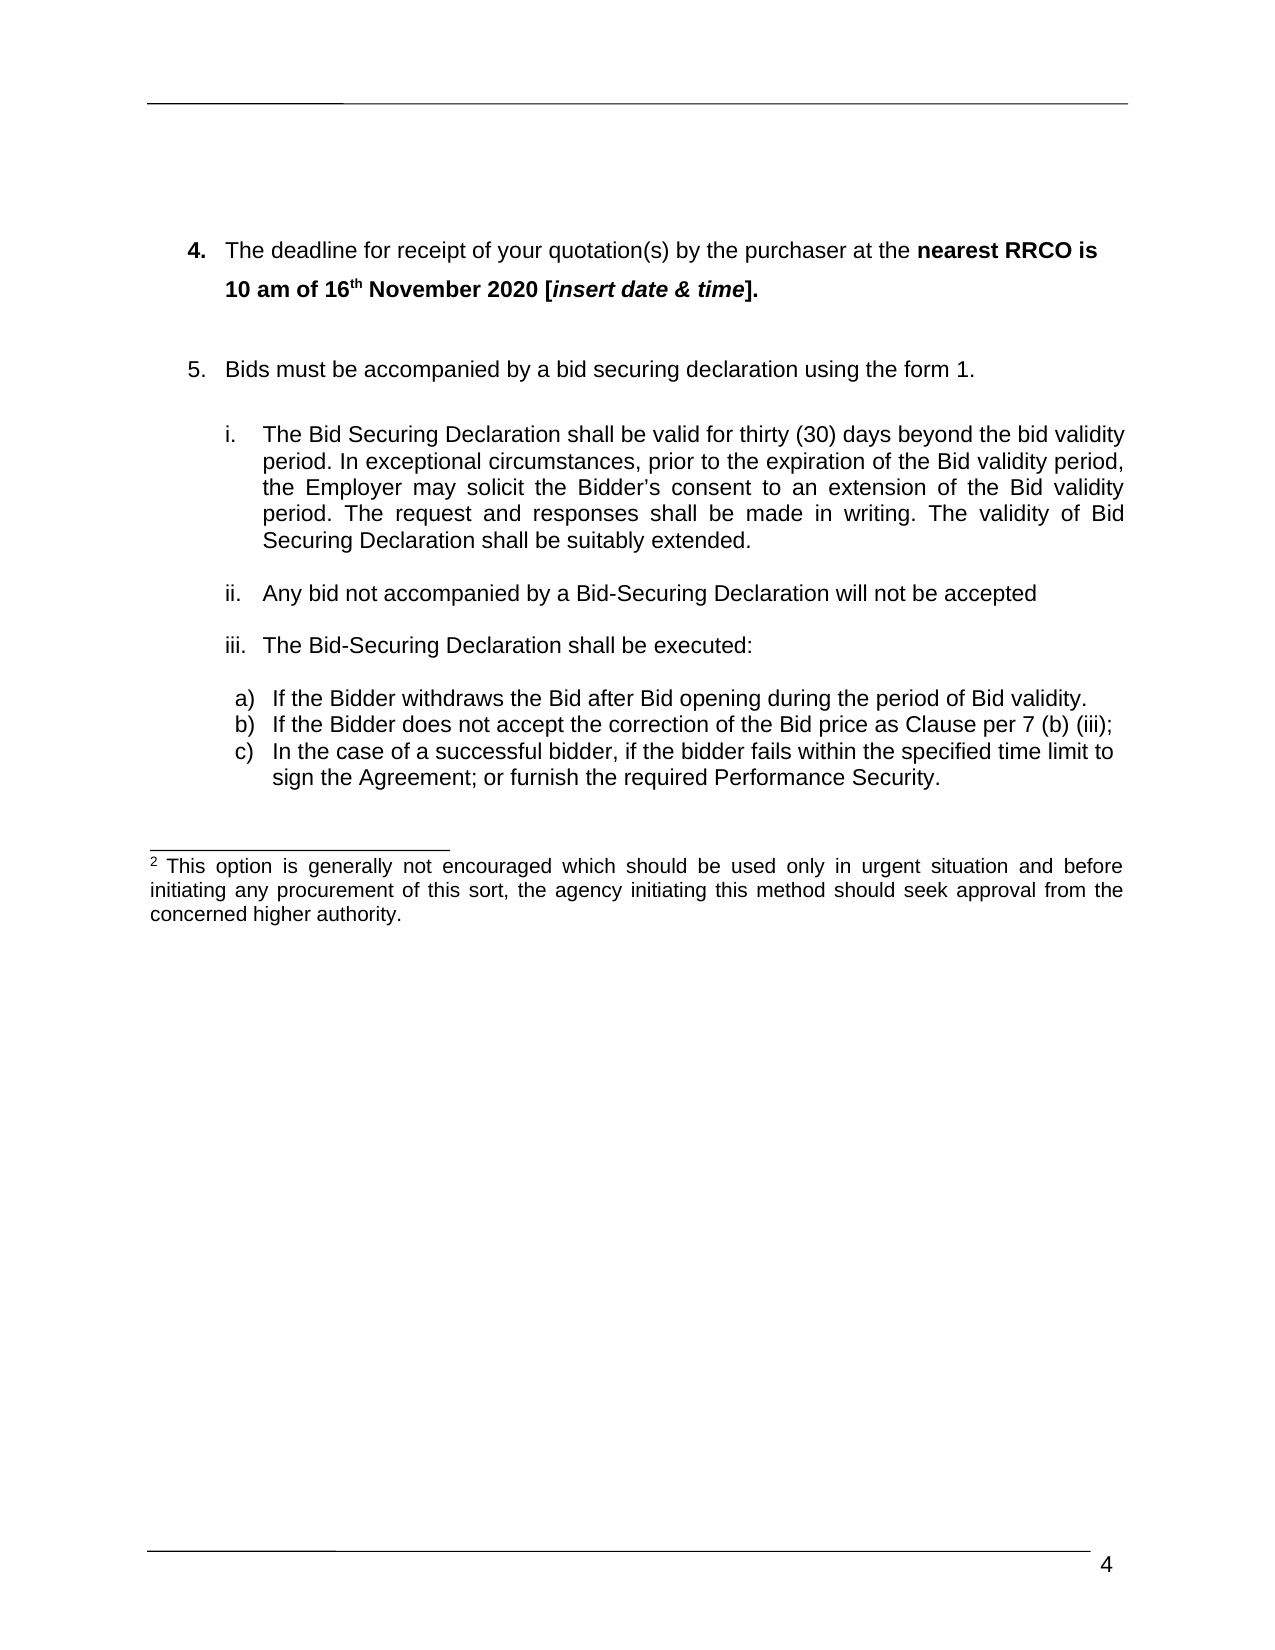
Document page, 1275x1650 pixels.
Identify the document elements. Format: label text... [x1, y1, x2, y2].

list Bids must be accompanied by a bid securing declaration using the form 1. [187, 356, 1204, 382]
list If the Bidder withdraws the Bid after Bid opening during the period of Bid validity. [234, 685, 1204, 711]
list Any bid not accompanied by a Bid-Securing Declaration will not be accepted [225, 580, 1204, 606]
list The Bid Securing Declaration shall be valid for thirty (30) days beyond the bid validity period. In exceptional circumstances, prior to the expiration of the Bid validity period, the Employer may solicit the Bidder’s consent to an extension of the Bid validity period. The request and responses shall be made in writing. The validity of Bid Securing Declaration shall be suitably extended. [225, 421, 1125, 553]
text 2 This option is generally not encouraged which should be used only in urgent situation and before initiating any procurement of this sort, the agency initiating this method should seek approval from the concerned higher authority. [150, 853, 1125, 926]
list In the case of a successful bidder, if the bidder fails within the specified time limit to sign the Agreement; or furnish the required Performance Security. [234, 738, 1114, 791]
list If the Bidder does not accept the correction of the Bid price as Clause per 7 (b) (iii); [234, 712, 1204, 738]
list The Bid-Securing Declaration shall be executed: [225, 632, 1204, 659]
list The deadline for receipt of your quotation(s) by the purchaser at the nearest RRCO is 10 am of 16th November 2020 [insert date & time]. [187, 237, 1126, 303]
